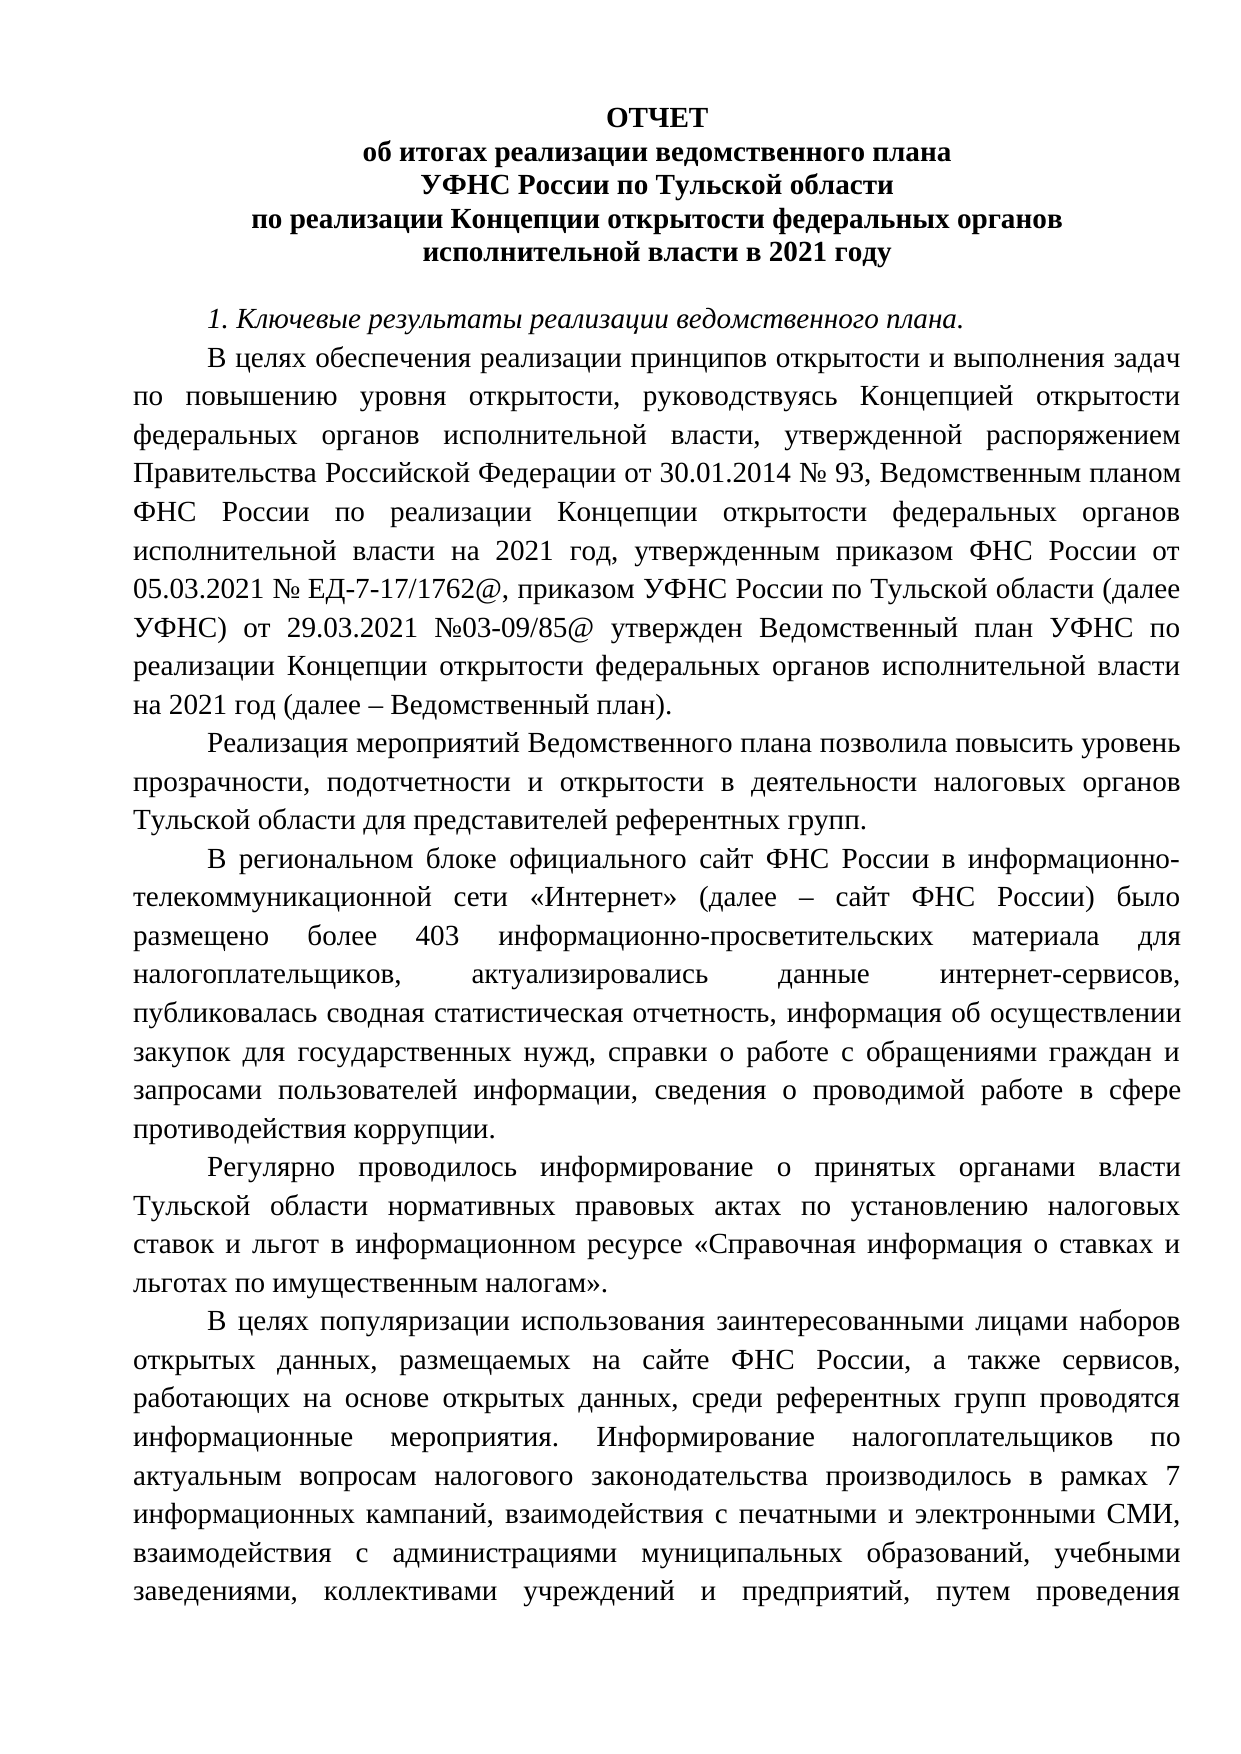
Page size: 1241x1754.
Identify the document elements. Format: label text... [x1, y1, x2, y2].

text В региональном блоке официального сайт ФНС России в информационно-телекоммуникационной сети «Интернет» (далее – сайт ФНС России) было размещено более 403 информационно-просветительских материала для налогоплательщиков, актуализировались данные интернет-сервисов, публиковалась сводная статистическая отчетность, информация об осуществлении закупок для государственных нужд, справки о работе с обращениями граждан и запросами пользователей информации, сведения о проводимой работе в сфере противодействия коррупции. [133, 841, 1181, 1144]
text ОТЧЕТ [133, 100, 1181, 134]
text В целях обеспечения реализации принципов открытости и выполнения задач по повышению уровня открытости, руководствуясь Концепцией открытости федеральных органов исполнительной власти, утвержденной распоряжением Правительства Российской Федерации от 30.01.2014 № 93, Ведомственным планом ФНС России по реализации Концепции открытости федеральных органов исполнительной власти на 2021 год, утвержденным приказом ФНС России от 05.03.2021 № ЕД-7-17/1762@, приказом УФНС России по Тульской области (далее УФНС) от 29.03.2021 №03-09/85@ утвержден Ведомственный план УФНС по реализации Концепции открытости федеральных органов исполнительной власти на 2021 год (далее – Ведомственный план). [133, 340, 1181, 720]
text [133, 1303, 1181, 1607]
text Реализация мероприятий Ведомственного плана позволила повысить уровень прозрачности, подотчетности и открытости в деятельности налоговых органов Тульской области для представителей референтных групп. [133, 725, 1181, 836]
text исполнительной власти в 2021 году [133, 234, 1181, 268]
text об итогах реализации ведомственного плана [133, 134, 1181, 167]
text 1. Ключевые результаты реализации ведомственного плана. [133, 301, 1181, 335]
text Регулярно проводилось информирование о принятых органами власти Тульской области нормативных правовых актах по установлению налоговых ставок и льгот в информационном ресурсе «Справочная информация о ставках и льготах по имущественным налогам». [133, 1149, 1181, 1298]
text УФНС России по Тульской области [133, 167, 1181, 201]
text по реализации Концепции открытости федеральных органов [133, 201, 1181, 234]
